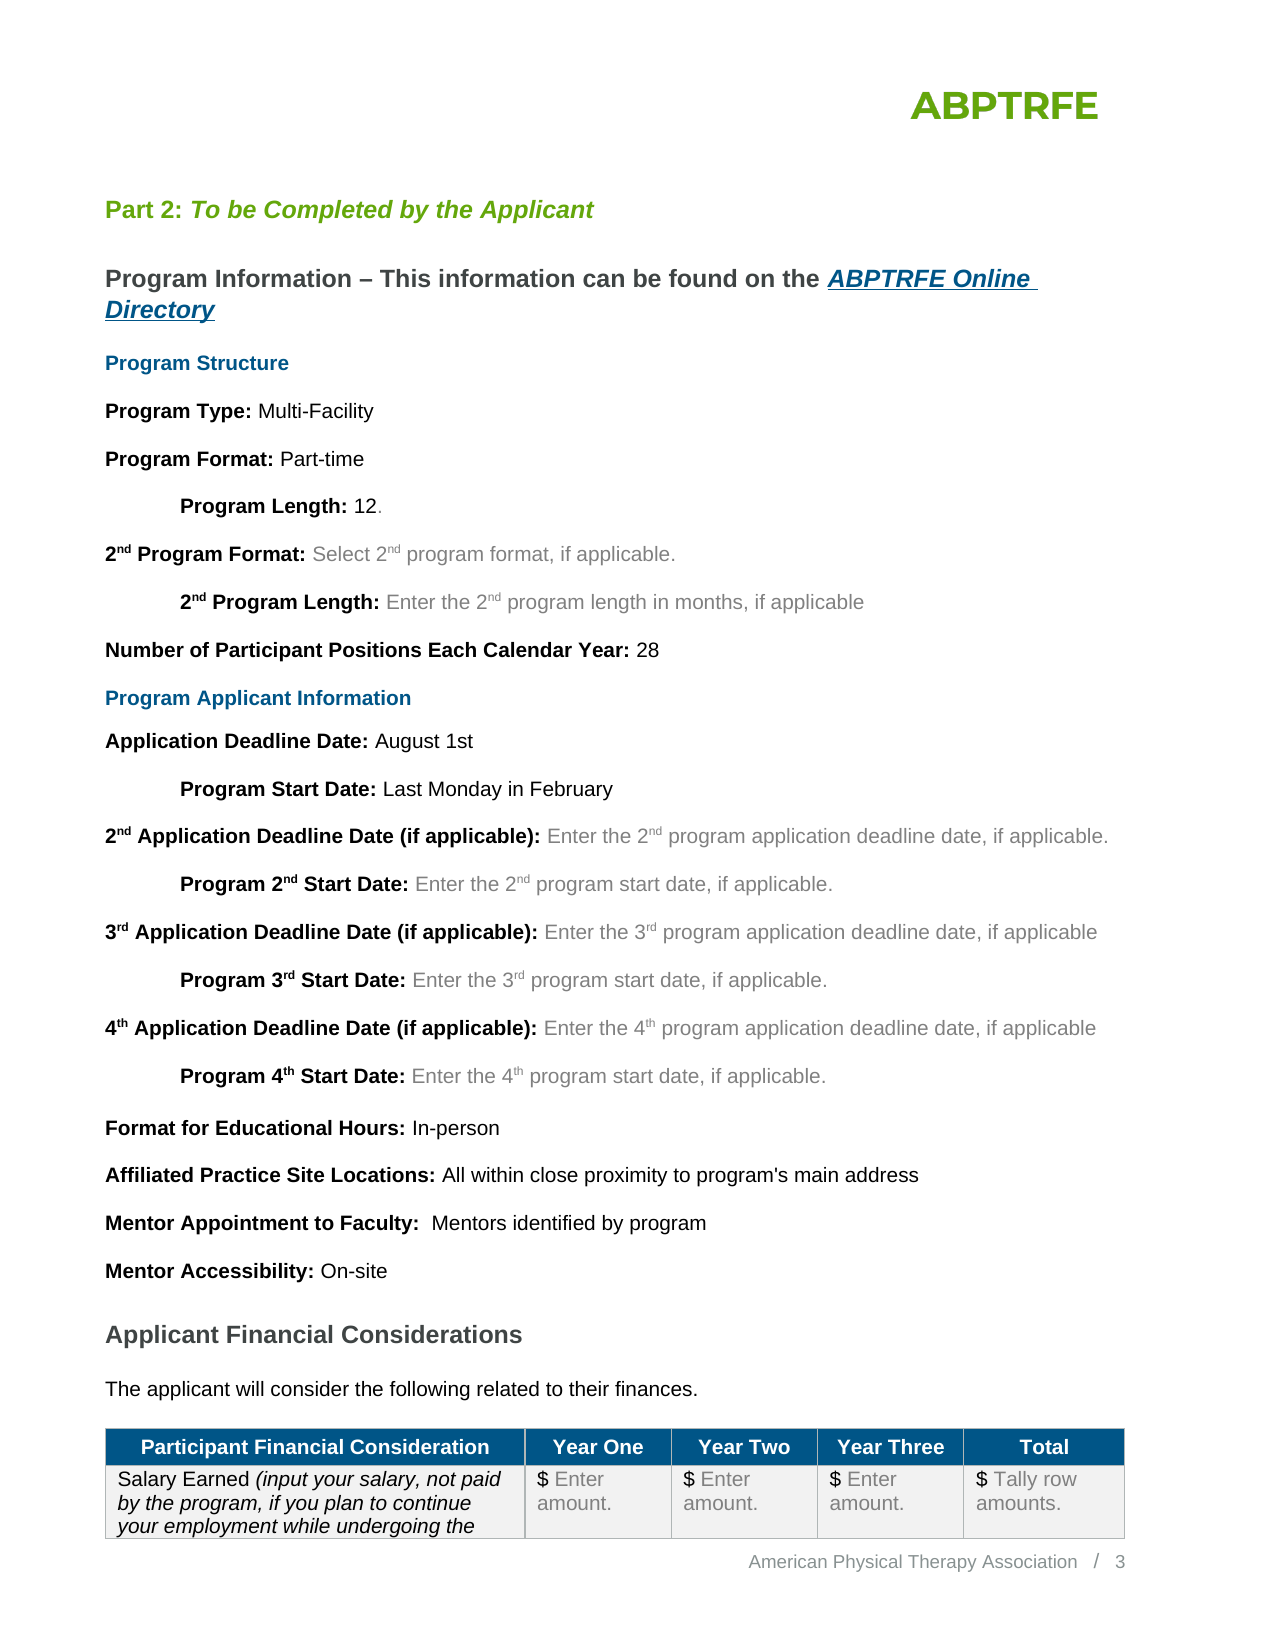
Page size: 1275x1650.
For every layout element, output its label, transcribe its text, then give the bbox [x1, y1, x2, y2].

table_cell $ [672, 1466, 817, 1538]
text 4th Application Deadline Date (if applicable): [105, 1016, 1125, 1040]
table_header Participant Financial Consideration [106, 1429, 524, 1465]
table_header Total [964, 1429, 1124, 1465]
text Program Type: [105, 398, 1125, 422]
table_header Year One [526, 1429, 671, 1465]
table_cell $ [526, 1466, 671, 1538]
text 2nd Program Format: [105, 542, 1125, 566]
subtitle Program Information – This information can be found on the ABPTRFE Online Directory [105, 263, 1125, 323]
text 2nd Application Deadline Date (if applicable): [105, 824, 1125, 848]
table_cell Salary Earned (input your salary, not paid by the program, if you plan to continue your employment while undergoing the program) [106, 1466, 524, 1538]
text Mentor Appointment to Faculty: [105, 1211, 1125, 1235]
text Format for Educational Hours: [105, 1115, 1125, 1139]
text 2nd Program Length: [180, 590, 1125, 614]
table_cell $ [964, 1466, 1124, 1538]
text Program Structure [105, 351, 1125, 374]
text 3rd Application Deadline Date (if applicable): [105, 920, 1125, 944]
text Program Start Date: [105, 776, 1125, 800]
text Program Format: [105, 446, 1125, 470]
subtitle Applicant Financial Considerations [105, 1321, 1125, 1349]
text Mentor Accessibility: [105, 1259, 1125, 1283]
text Program 3rd Start Date: [180, 968, 1125, 992]
text Program 4th Start Date: [105, 1064, 1125, 1088]
text Program 2nd Start Date: [180, 872, 1125, 896]
text Program Length: [180, 494, 1125, 518]
text Affiliated Practice Site Locations: [105, 1163, 1125, 1187]
text Application Deadline Date: [105, 728, 1125, 752]
text Number of Participant Positions Each Calendar Year: [105, 638, 1125, 662]
table_header Year Three [818, 1429, 963, 1465]
table_header Year Two [672, 1429, 817, 1465]
text Program Applicant Information [105, 686, 1125, 710]
text The applicant will consider the following related to their finances. [105, 1377, 1125, 1401]
subtitle Part 2: To be Completed by the Applicant [105, 195, 1125, 224]
table_cell $ [818, 1466, 963, 1538]
picture [887, 75, 1125, 144]
